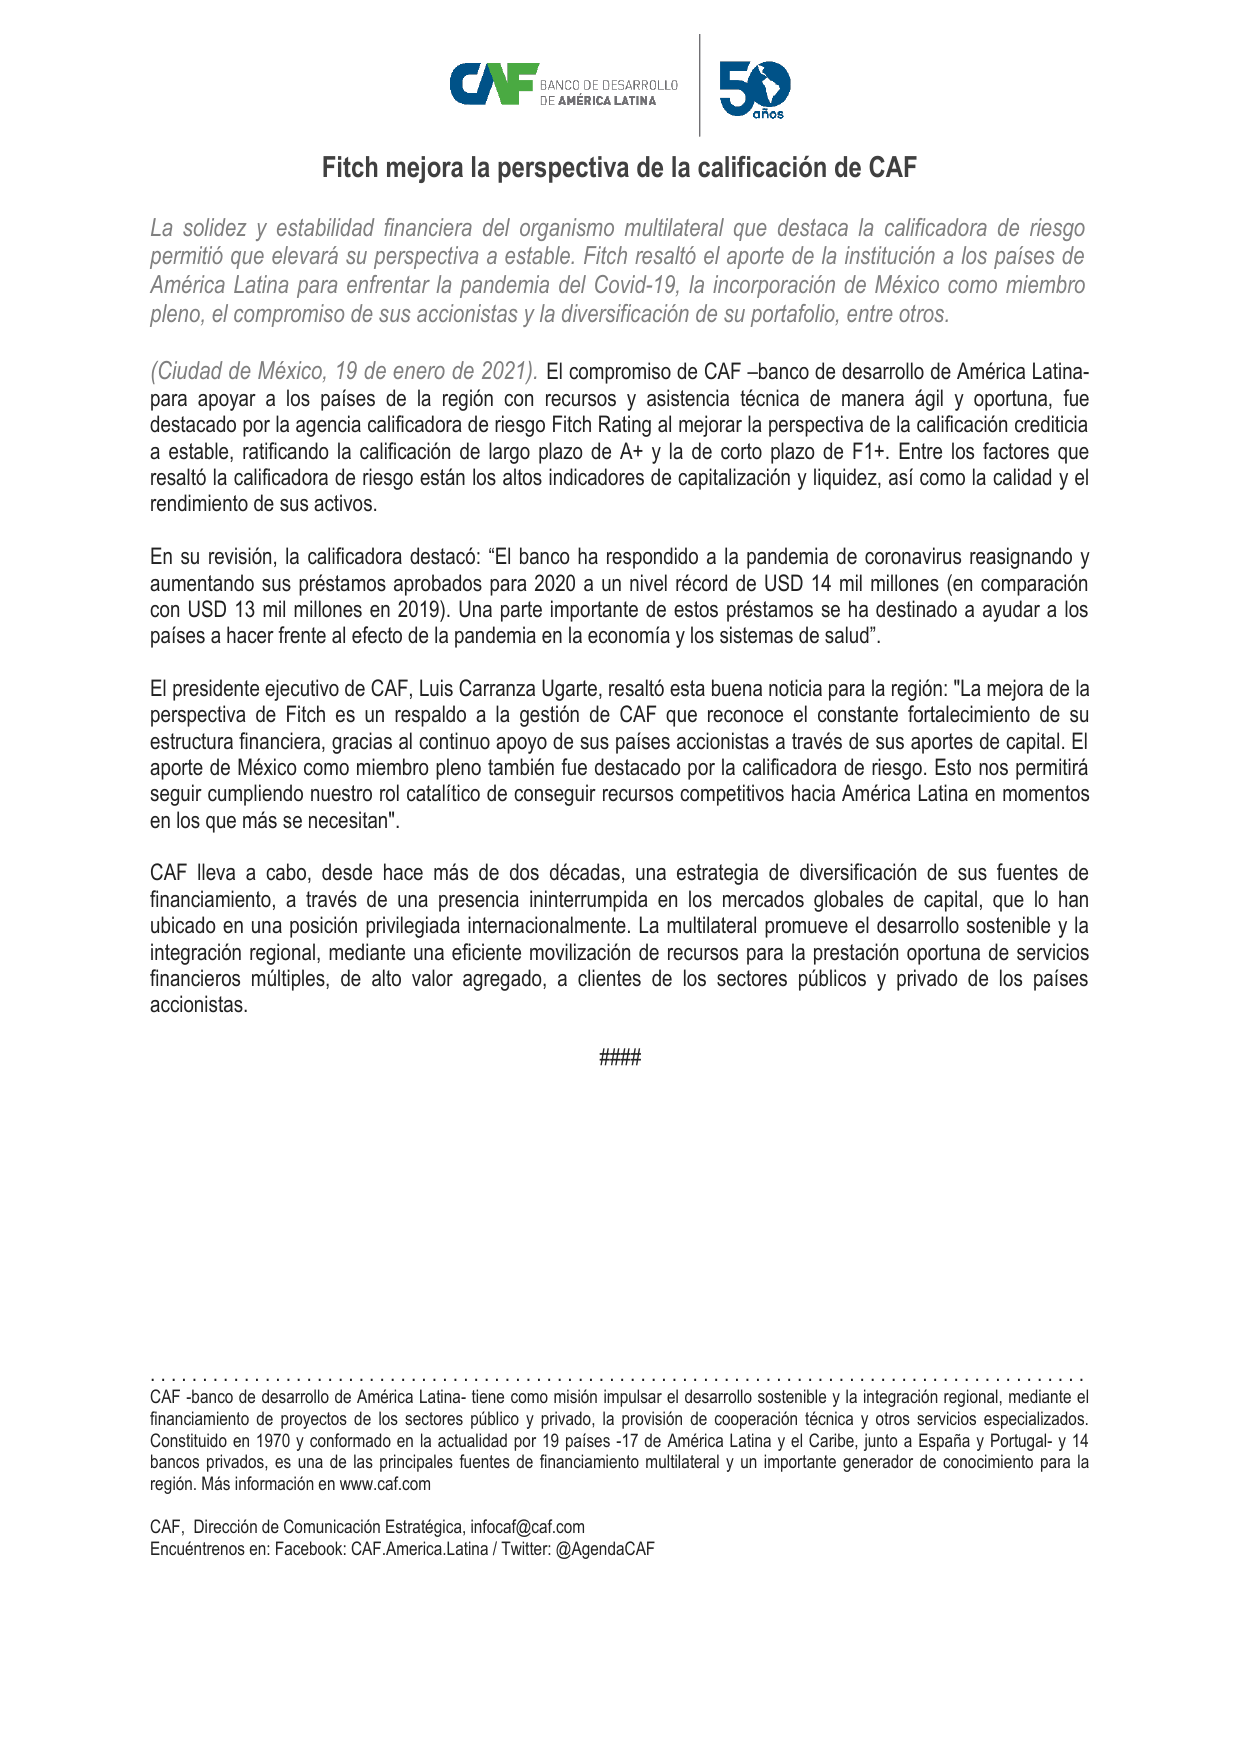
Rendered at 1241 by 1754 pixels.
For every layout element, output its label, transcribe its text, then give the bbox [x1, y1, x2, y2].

text Encuéntrenos en: Facebook: CAF.America.Latina / Twitter: @AgendaCAF [150, 1537, 1090, 1559]
text #### [150, 1044, 1090, 1070]
picture [447, 31, 793, 139]
text El presidente ejecutivo de CAF, Luis Carranza Ugarte, resaltó esta buena noticia para la región: "La mejora de la perspectiva de Fitch es un respaldo a la gestión de CAF que reconoce el constante fortalecimiento de su estructura financiera, gracias al continuo apoyo de sus países accionistas a través de sus aportes de capital. El aporte de México como miembro pleno también fue destacado por la calificadora de riesgo. Esto nos permitirá seguir cumpliendo nuestro rol catalítico de conseguir recursos competitivos hacia América Latina en momentos en los que más se necesitan". [150, 675, 1090, 833]
text CAF, Dirección de Comunicación Estratégica, infocaf@caf.com [150, 1516, 1090, 1537]
text (Ciudad de México, 19 de enero de 2021). El compromiso de CAF –banco de desarrollo de América Latina- para apoyar a los países de la región con recursos y asistencia técnica de manera ágil y oportuna, fue destacado por la agencia calificadora de riesgo Fitch Rating al mejorar la perspectiva de la calificación crediticia a estable, ratificando la calificación de largo plazo de A+ y la de corto plazo de F1+. Entre los factores que resaltó la calificadora de riesgo están los altos indicadores de capitalización y liquidez, así como la calidad y el rendimiento de sus activos. [150, 356, 1090, 517]
text CAF -banco de desarrollo de América Latina- tiene como misión impulsar el desarrollo sostenible y la integración regional, mediante el financiamiento de proyectos de los sectores público y privado, la provisión de cooperación técnica y otros servicios especializados. Constituido en 1970 y conformado en la actualidad por 19 países -17 de América Latina y el Caribe, junto a España y Portugal- y 14 bancos privados, es una de las principales fuentes de financiamiento multilateral y un importante generador de conocimiento para la región. Más información en www.caf.com [150, 1386, 1090, 1494]
text . . . . . . . . . . . . . . . . . . . . . . . . . . . . . . . . . . . . . . . . . . . . . . . . . . . . . . . . . . . . . . . . . . . . . . . . . . . . . . . . . . . . . . . . . . [150, 1360, 1090, 1386]
text CAF lleva a cabo, desde hace más de dos décadas, una estrategia de diversificación de sus fuentes de financiamiento, a través de una presencia ininterrumpida en los mercados globales de capital, que lo han ubicado en una posición privilegiada internacionalmente. La multilateral promueve el desarrollo sostenible y la integración regional, mediante una eficiente movilización de recursos para la prestación oportuna de servicios financieros múltiples, de alto valor agregado, a clientes de los sectores públicos y privado de los países accionistas. [150, 859, 1090, 1017]
text La solidez y estabilidad financiera del organismo multilateral que destaca la calificadora de riesgo permitió que elevará su perspectiva a estable. Fitch resaltó el aporte de la institución a los países de América Latina para enfrentar la pandemia del Covid-19, la incorporación de México como miembro pleno, el compromiso de sus accionistas y la diversificación de su portafolio, entre otros. [150, 213, 1090, 327]
text En su revisión, la calificadora destacó: “El banco ha respondido a la pandemia de coronavirus reasignando y aumentando sus préstamos aprobados para 2020 a un nivel récord de USD 14 mil millones (en comparación con USD 13 mil millones en 2019). Una parte importante de estos préstamos se ha destinado a ayudar a los países a hacer frente al efecto de la pandemia en la economía y los sistemas de salud”. [150, 543, 1090, 648]
text Fitch mejora la perspectiva de la calificación de CAF [150, 150, 1090, 183]
